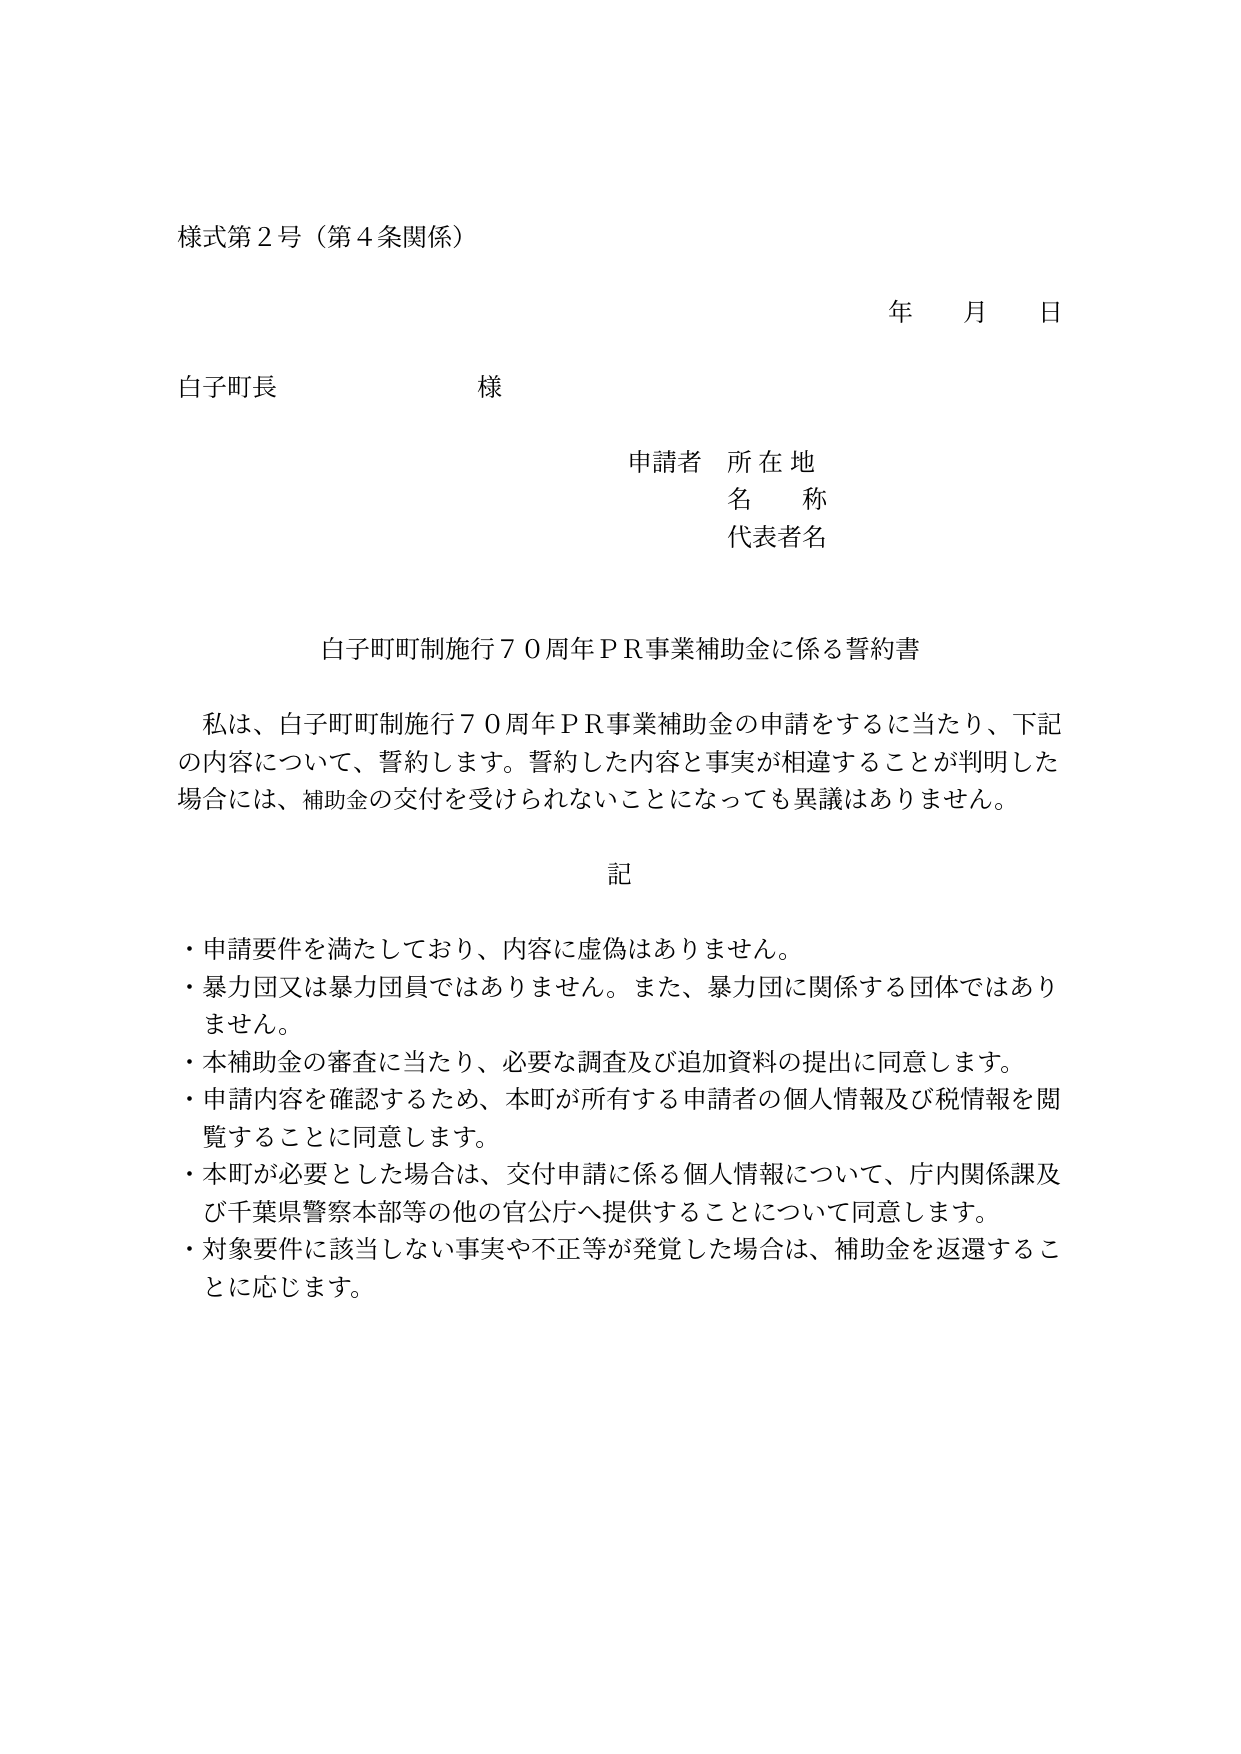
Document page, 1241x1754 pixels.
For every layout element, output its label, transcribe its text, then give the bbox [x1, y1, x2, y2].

text ・申請要件を満たしており、内容に虚偽はありません。 [177, 929, 1063, 967]
text 名 称 [177, 479, 976, 517]
text 申請者 所 在 地 [177, 442, 976, 479]
text 代表者名 [177, 517, 1063, 554]
text 白子町長 様 [177, 367, 1063, 404]
text 白子町町制施行７０周年ＰＲ事業補助金に係る誓約書 [177, 629, 1063, 667]
text ・暴力団又は暴力団員ではありません。また、暴力団に関係する団体ではありません。 [177, 967, 1063, 1042]
text ・本補助金の審査に当たり、必要な調査及び追加資料の提出に同意します。 [177, 1042, 1063, 1079]
text 私は、白子町町制施行７０周年ＰＲ事業補助金の申請をするに当たり、下記の内容について、誓約します。誓約した内容と事実が相違することが判明した場合には、補助金の交付を受けられないことになっても異議はありません。 [177, 704, 1063, 817]
text 年 月 日 [177, 292, 1063, 329]
text ・申請内容を確認するため、本町が所有する申請者の個人情報及び税情報を閲覧することに同意します。 [177, 1079, 1063, 1154]
text 様式第２号（第４条関係） [177, 217, 1063, 254]
subtitle 記 [177, 854, 1063, 892]
text ・対象要件に該当しない事実や不正等が発覚した場合は、補助金を返還することに応じます。 [177, 1229, 1063, 1304]
text ・本町が必要とした場合は、交付申請に係る個人情報について、庁内関係課及び千葉県警察本部等の他の官公庁へ提供することについて同意します。 [177, 1154, 1063, 1229]
